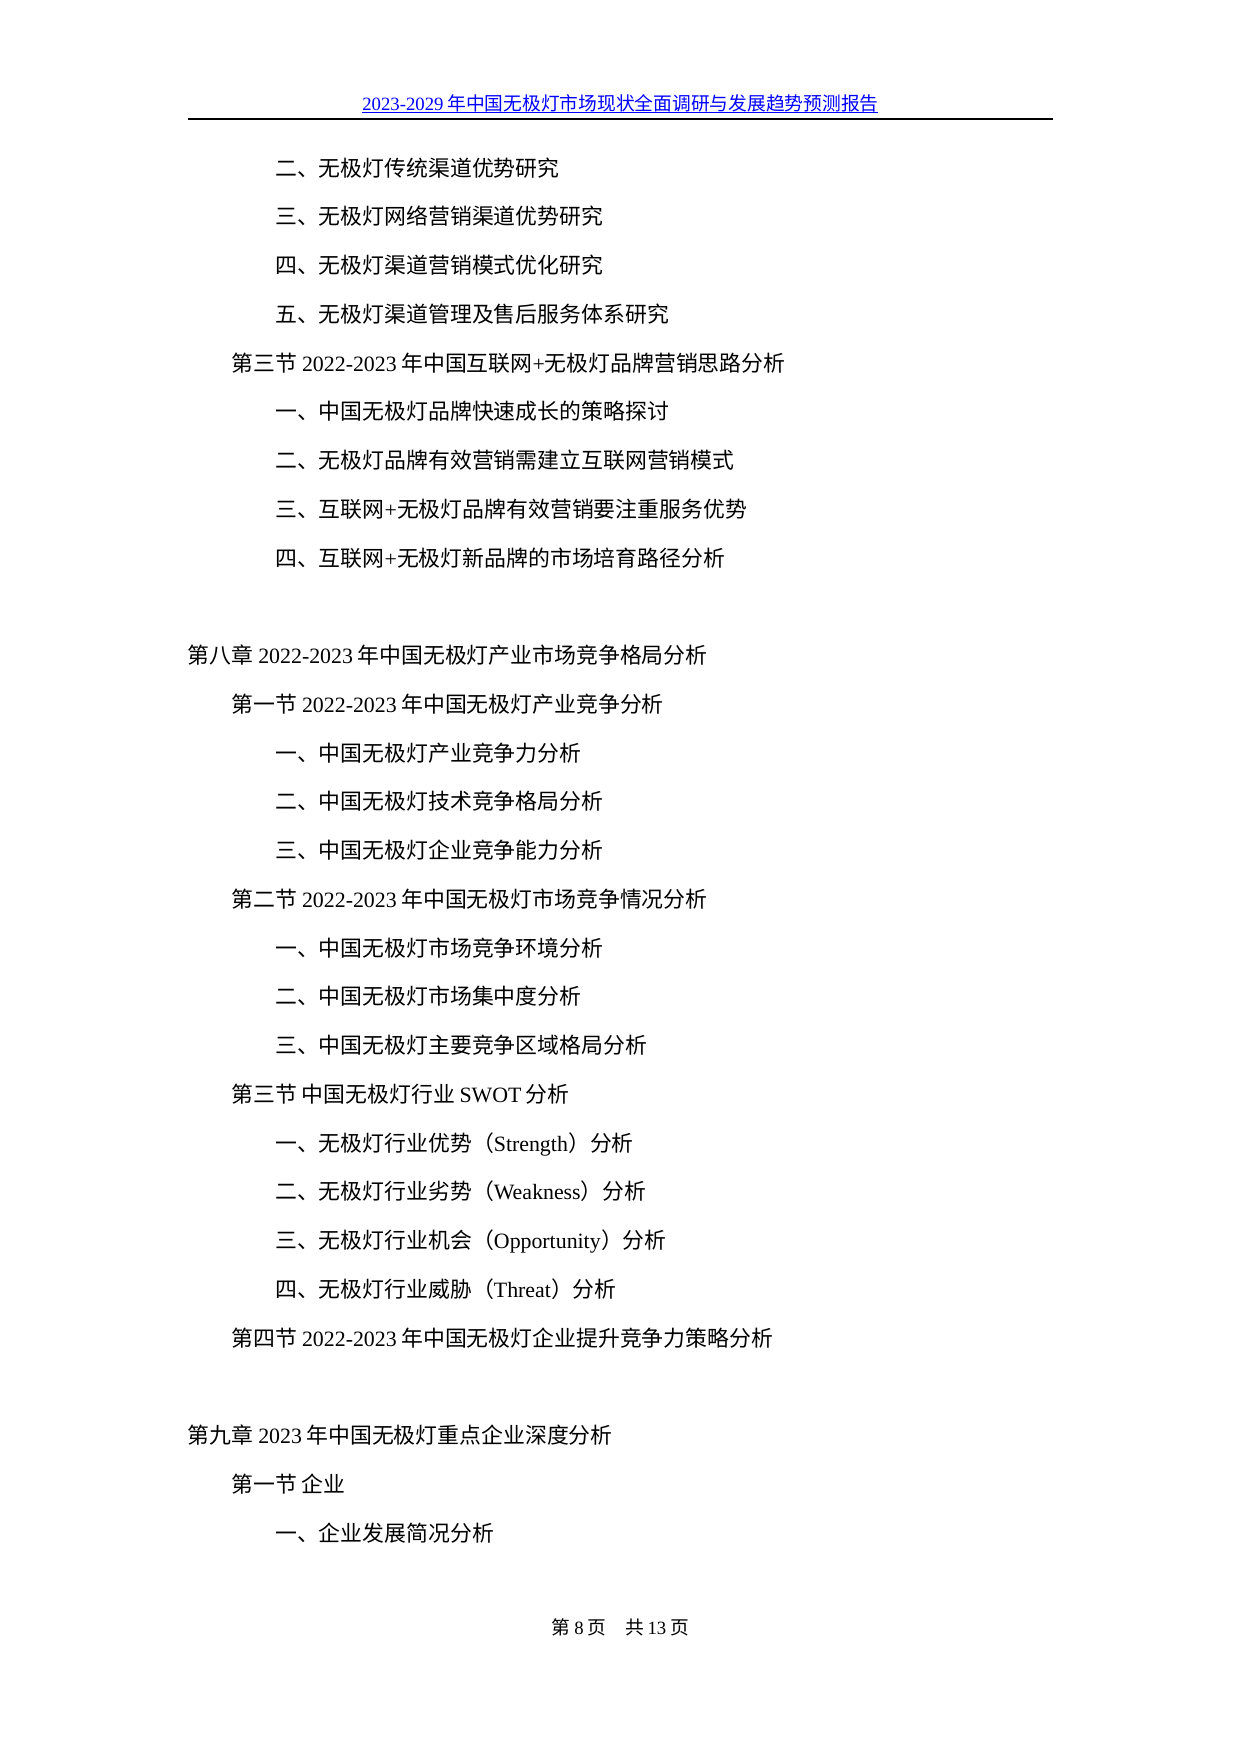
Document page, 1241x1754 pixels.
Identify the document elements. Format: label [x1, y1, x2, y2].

text [187, 150, 1053, 1548]
